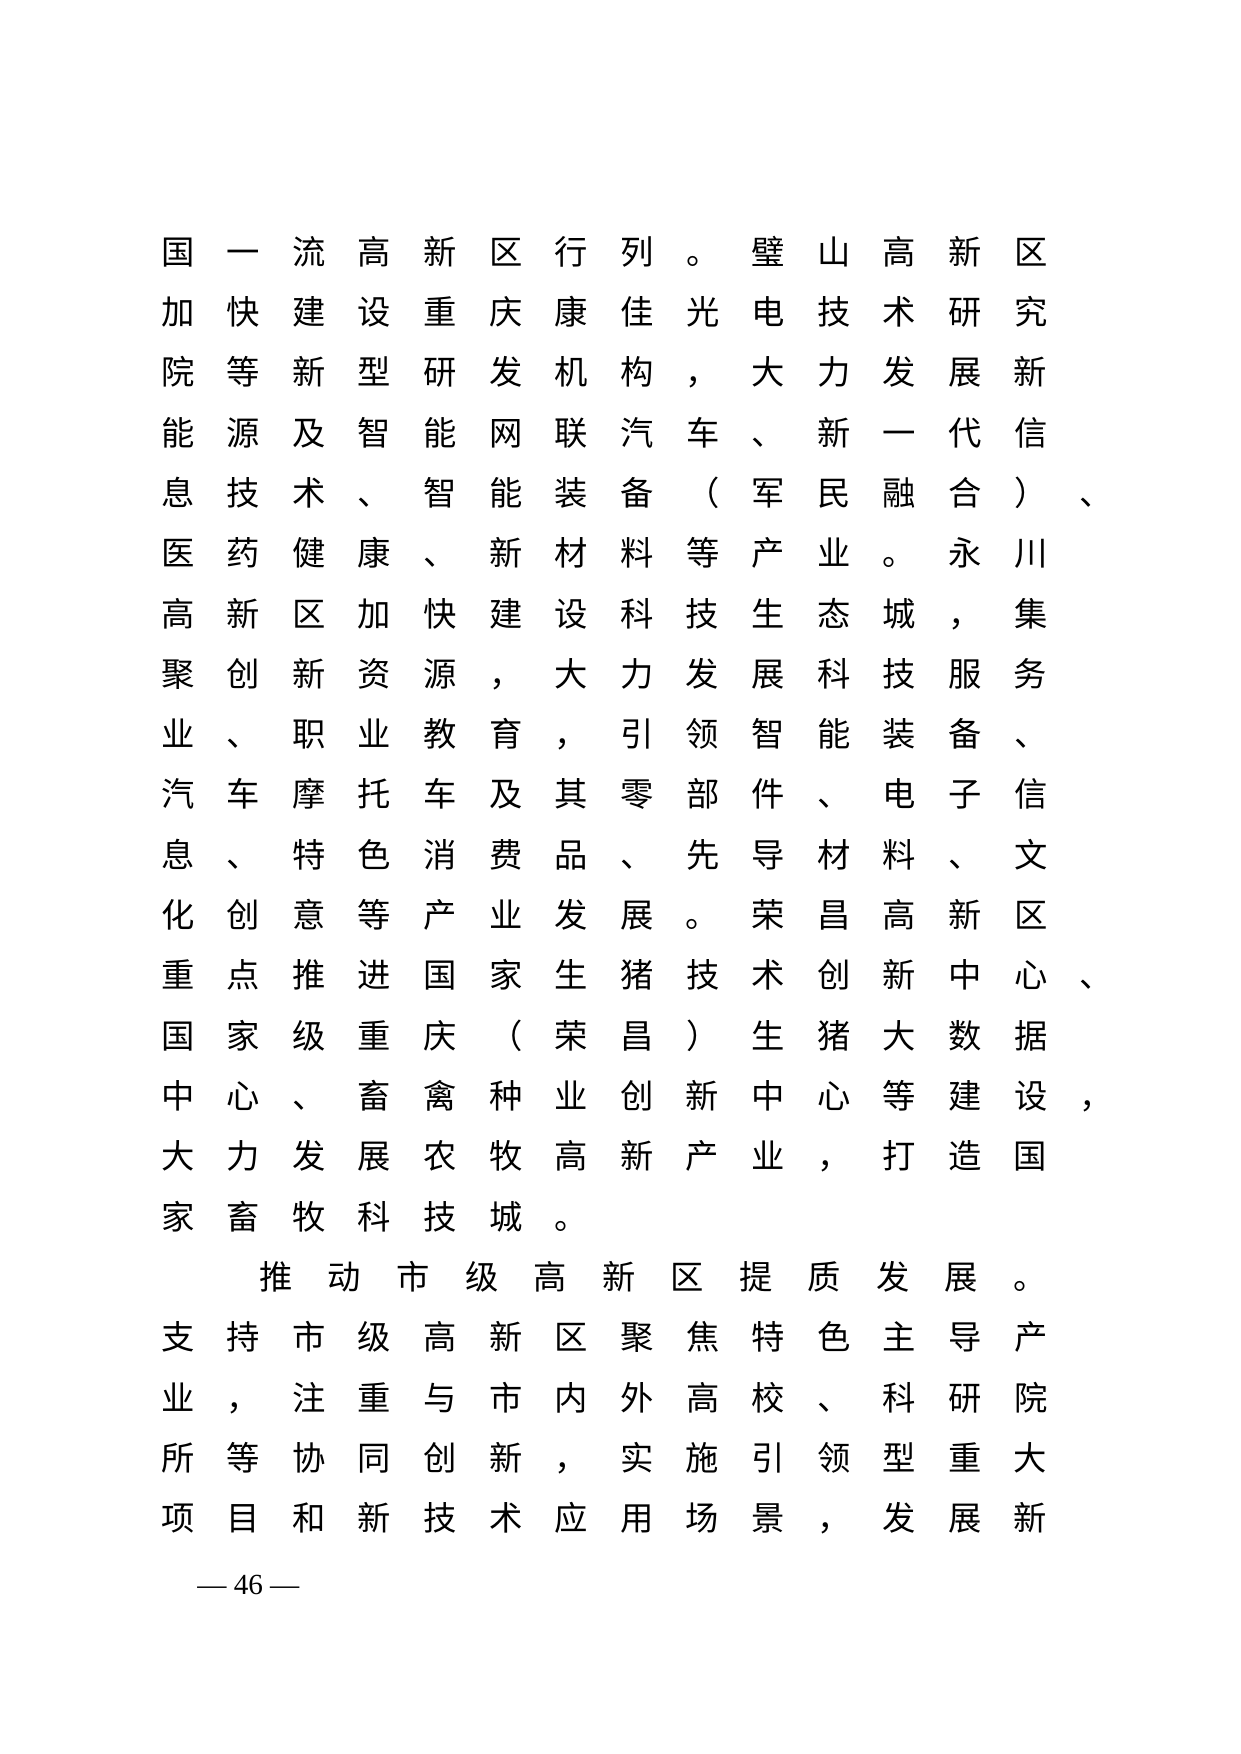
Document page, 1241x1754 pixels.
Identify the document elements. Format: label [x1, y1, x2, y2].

text [161, 219, 1079, 1245]
text [161, 1245, 1079, 1546]
